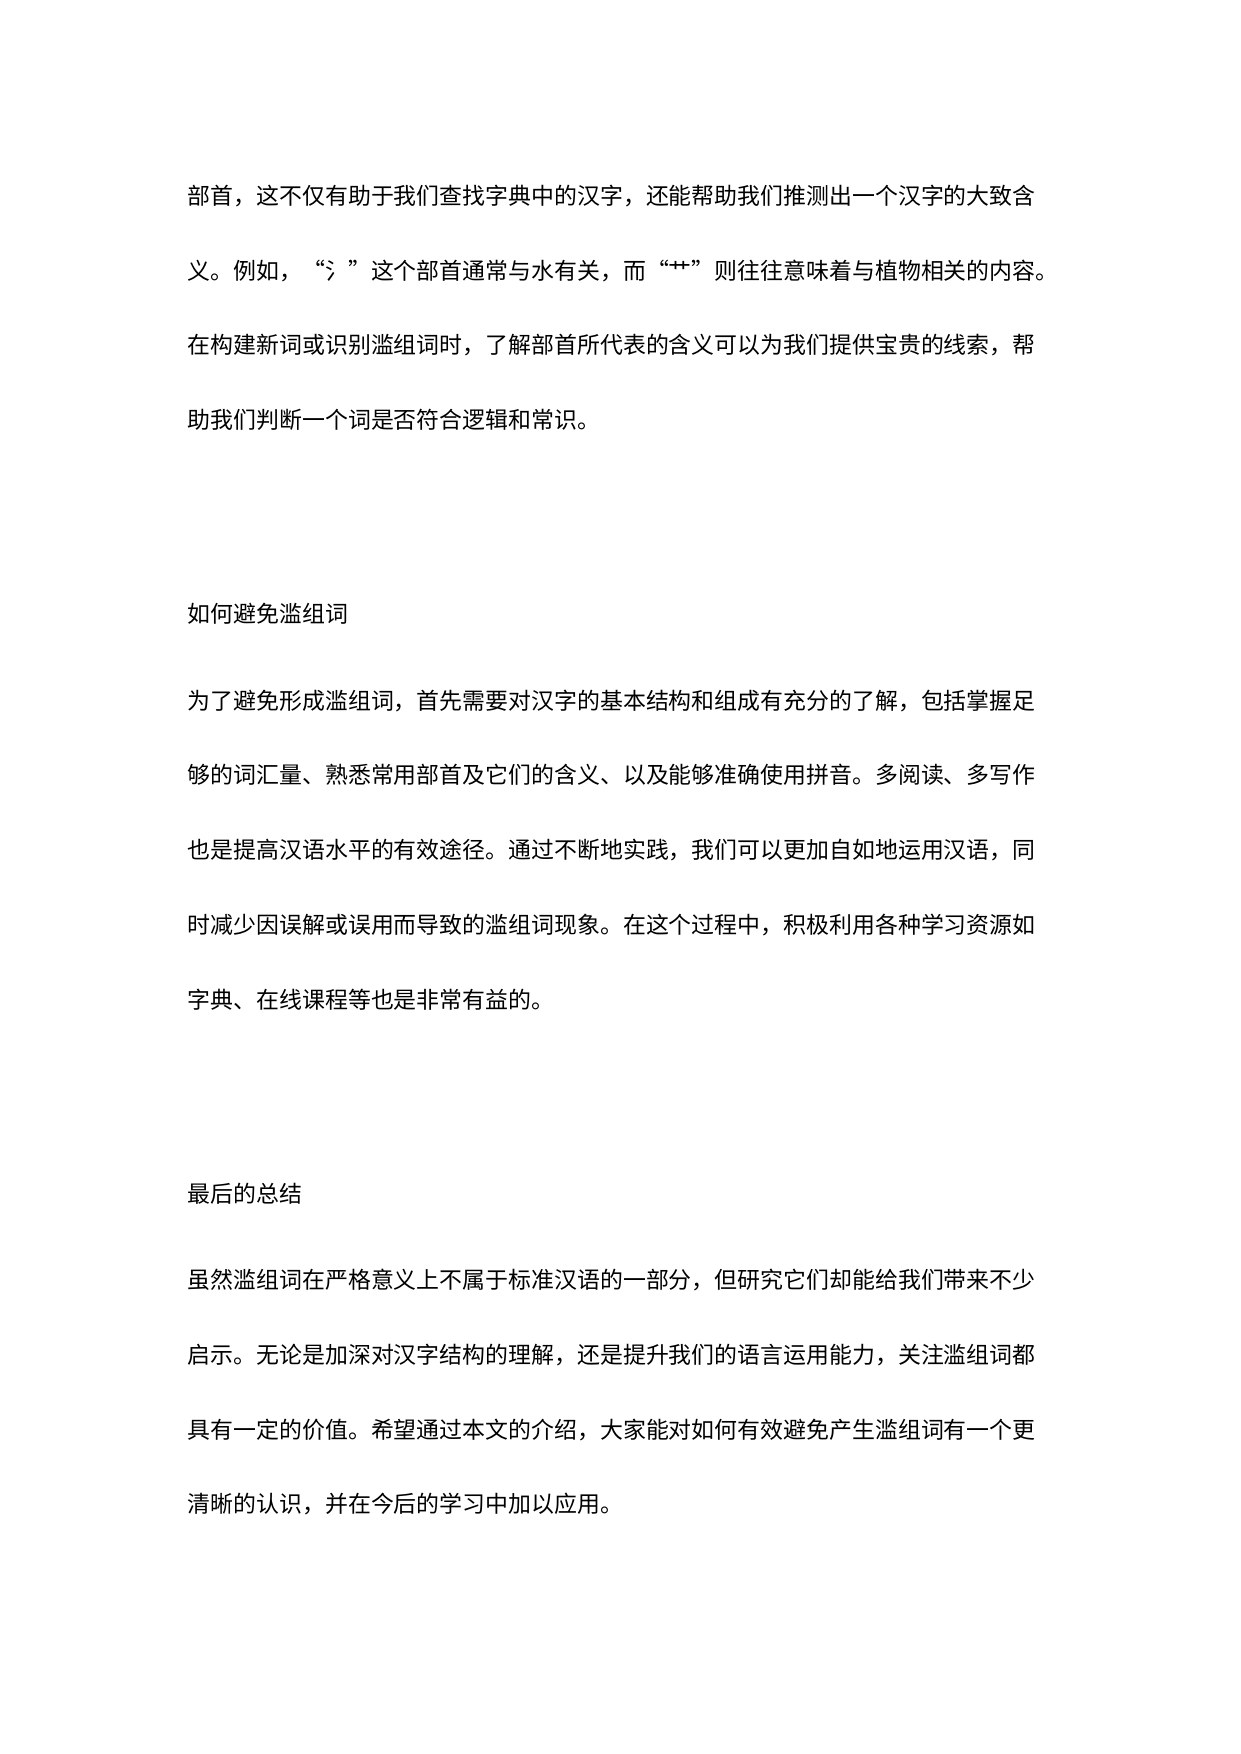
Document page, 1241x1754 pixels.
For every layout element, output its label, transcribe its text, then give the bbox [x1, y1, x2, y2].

text 如何避免滥组词 [187, 580, 1053, 645]
text 虽然滥组词在严格意义上不属于标准汉语的一部分，但研究它们却能给我们带来不少启示。无论是加深对汉字结构的理解，还是提升我们的语言运用能力，关注滥组词都具有一定的价值。希望通过本文的介绍，大家能对如何有效避免产生滥组词有一个更清晰的认识，并在今后的学习中加以应用。 [187, 1246, 1053, 1536]
text 最后的总结 [187, 1160, 1053, 1225]
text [187, 162, 1053, 451]
text 为了避免形成滥组词，首先需要对汉字的基本结构和组成有充分的了解，包括掌握足够的词汇量、熟悉常用部首及它们的含义、以及能够准确使用拼音。多阅读、多写作也是提高汉语水平的有效途径。通过不断地实践，我们可以更加自如地运用汉语，同时减少因误解或误用而导致的滥组词现象。在这个过程中，积极利用各种学习资源如字典、在线课程等也是非常有益的。 [187, 667, 1053, 1031]
